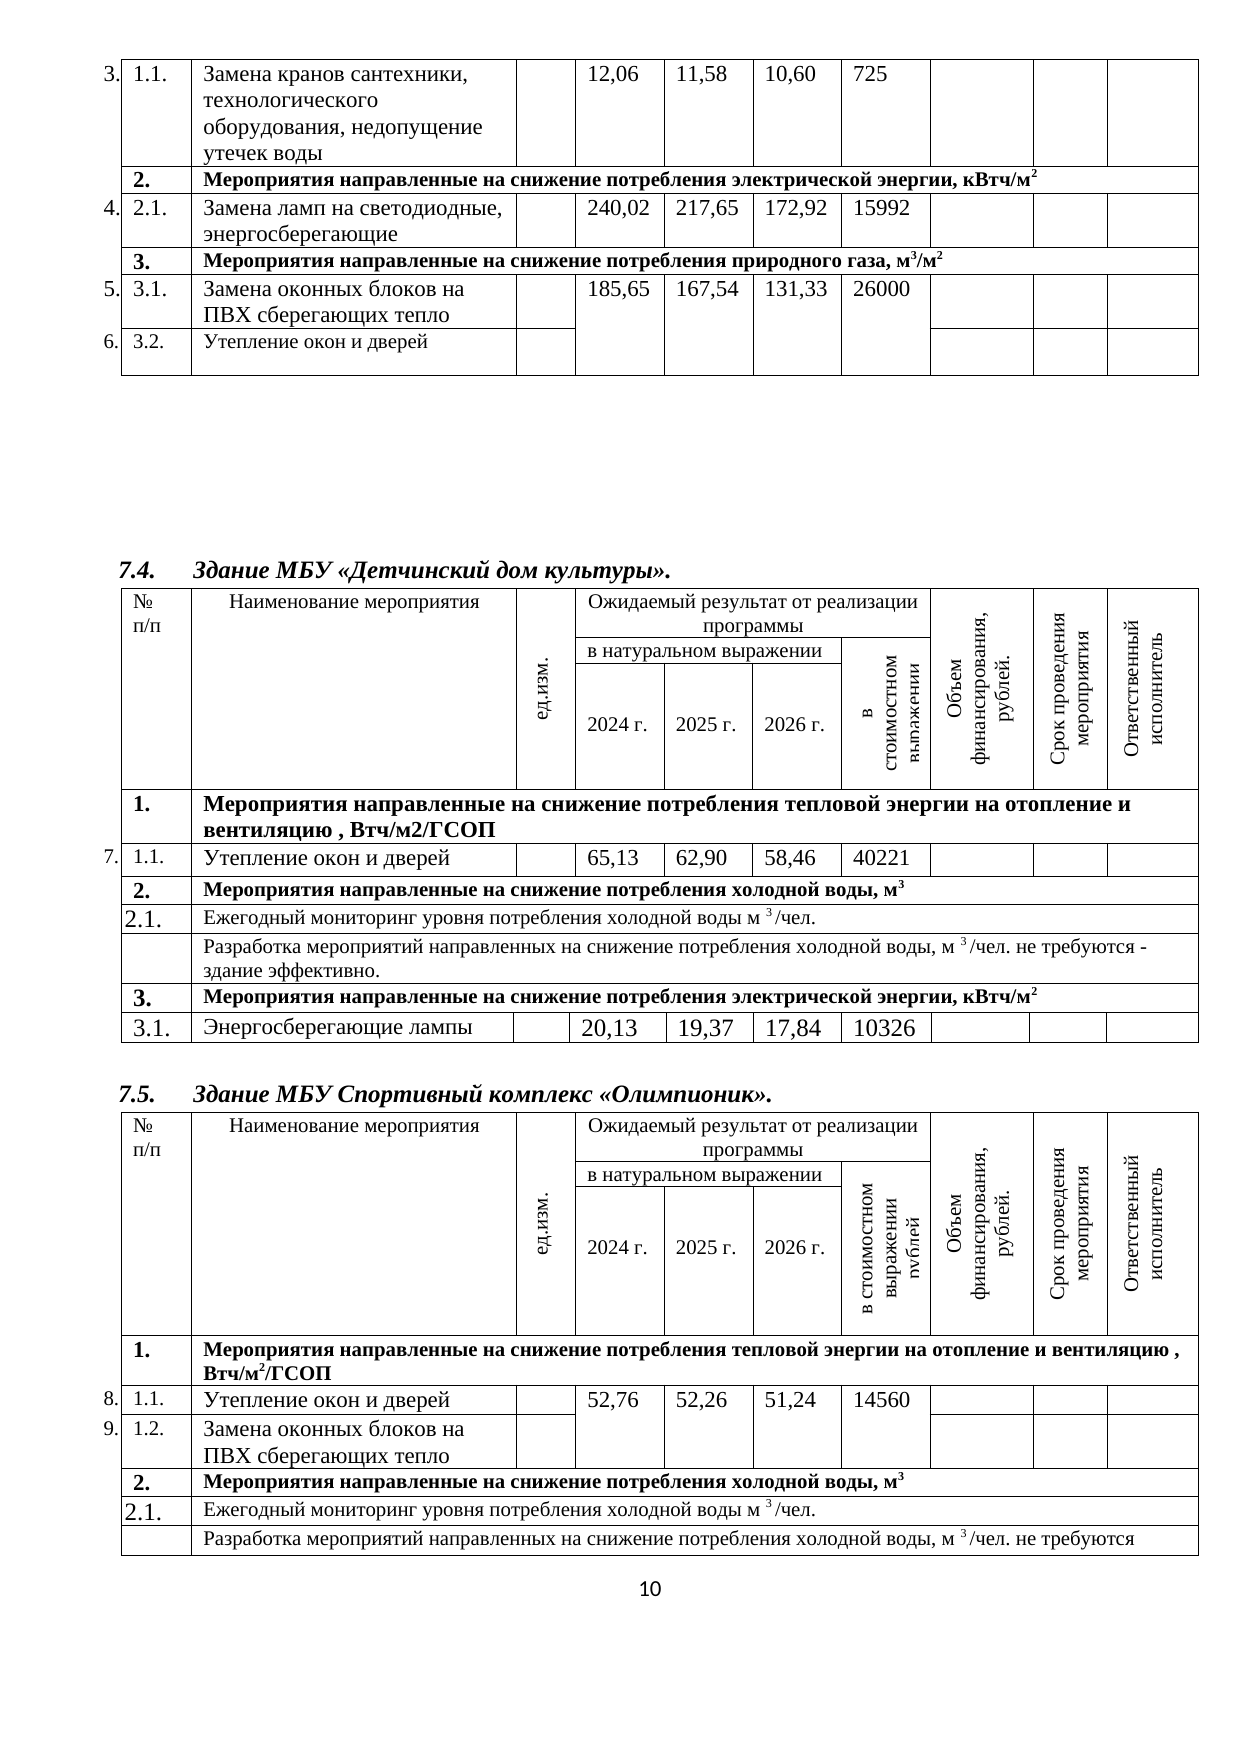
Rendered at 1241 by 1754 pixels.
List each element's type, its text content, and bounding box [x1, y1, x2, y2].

table_cell 217,65 [665, 194, 753, 247]
table_cell [931, 329, 1033, 375]
table_header Объем финансирования, рублей. [931, 1113, 1033, 1335]
table_cell 3.2. [122, 329, 191, 375]
table_cell 65,13 [576, 844, 664, 876]
table_cell [1108, 275, 1198, 328]
table_cell [1034, 194, 1107, 247]
table_cell [122, 934, 191, 982]
table_cell 185,65 [576, 275, 664, 375]
table_cell Ежегодный мониторинг уровня потребления холодной воды м 3 /чел. [192, 1497, 1198, 1525]
table_cell [1034, 1415, 1107, 1468]
table_cell [1034, 60, 1107, 166]
table_cell 14560 [842, 1386, 930, 1468]
table_cell 2025 г. [665, 1187, 753, 1335]
table_header ед.изм. [517, 1113, 575, 1335]
table_cell 1. [122, 790, 191, 843]
table_cell [931, 60, 1033, 166]
table_cell [514, 1013, 569, 1042]
table_cell [1108, 194, 1198, 247]
table_cell [517, 60, 575, 166]
table_header Наименование мероприятия [192, 589, 516, 789]
table_cell 2.1. [122, 1497, 191, 1525]
table_cell 52,76 [576, 1386, 664, 1468]
table_cell 2. [122, 877, 191, 903]
table_cell Замена ламп на светодиодные, энергосберегающие [192, 194, 516, 247]
table_cell [517, 1415, 575, 1468]
table_cell 26000 [842, 275, 930, 375]
table_header Срок проведения мероприятия [1034, 589, 1107, 789]
table_cell [517, 844, 575, 876]
table_cell 3. [122, 248, 191, 274]
table_cell Мероприятия направленные на снижение потребления природного газа, м3/м2 [192, 248, 1198, 274]
table_cell 240,02 [576, 194, 664, 247]
table_cell 62,90 [665, 844, 752, 876]
table_cell 172,92 [754, 194, 841, 247]
table_cell 10326 [842, 1013, 931, 1042]
table_cell 1.1. [122, 844, 191, 876]
table_cell 3. [122, 984, 191, 1012]
table_cell Разработка мероприятий направленных на снижение потребления холодной воды, м 3 /чел. не требуются - здание эффективно. [192, 934, 1198, 982]
table_cell Мероприятия направленные на снижение потребления тепловой энергии на отопление и вентиляцию , Втч/м2/ГСОП [192, 1336, 1198, 1384]
table_cell 19,37 [667, 1013, 753, 1042]
table_cell 15992 [842, 194, 930, 247]
table_cell 2.1. [122, 905, 191, 933]
table_cell [1108, 844, 1198, 876]
table_cell 11,58 [665, 60, 753, 166]
table_cell Мероприятия направленные на снижение потребления холодной воды, м3 [192, 1469, 1198, 1496]
list Здание МБУ «Детчинский дом культуры». [118, 555, 1181, 584]
table_cell 2024 г. [576, 664, 664, 789]
table_cell [517, 194, 575, 247]
table_cell [1034, 275, 1107, 328]
table_cell 20,13 [570, 1013, 666, 1042]
table_cell 1. [122, 1336, 191, 1384]
table_cell [931, 194, 1033, 247]
table_cell в стоимостном выражении рублей [842, 1162, 930, 1335]
table_header ед.изм. [517, 589, 575, 789]
table_cell 10,60 [754, 60, 841, 166]
table_cell [931, 1386, 1033, 1414]
table_cell Замена оконных блоков на ПВХ сберегающих тепло [192, 275, 516, 328]
table_cell Мероприятия направленные на снижение потребления электрической энергии, кВтч/м2 [192, 984, 1198, 1012]
table_header Наименование мероприятия [192, 1113, 516, 1335]
table_header Срок проведения мероприятия [1034, 1113, 1107, 1335]
table_cell [1030, 1013, 1106, 1042]
table_cell [122, 1526, 191, 1555]
table_cell 3.1. [122, 1013, 191, 1042]
table_cell Мероприятия направленные на снижение потребления холодной воды, м3 [192, 877, 1198, 903]
table_cell Замена оконных блоков на ПВХ сберегающих тепло [192, 1415, 516, 1468]
table_cell [931, 275, 1033, 328]
table_cell 2026 г. [753, 664, 841, 789]
table_cell [1034, 329, 1107, 375]
table_cell 725 [842, 60, 930, 166]
table_cell 1.2. [122, 1415, 191, 1468]
table_cell [932, 1013, 1029, 1042]
table_cell 58,46 [753, 844, 841, 876]
table_cell [1034, 1386, 1107, 1414]
table_cell [517, 329, 575, 375]
table_cell Мероприятия направленные на снижение потребления тепловой энергии на отопление и вентиляцию , Втч/м2/ГСОП [192, 790, 1198, 843]
table_cell [931, 1415, 1033, 1468]
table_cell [192, 1526, 1198, 1555]
table_header Ожидаемый результат от реализации программы [576, 1113, 930, 1161]
table_cell 51,24 [754, 1386, 841, 1468]
table_cell Энергосберегающие лампы [192, 1013, 513, 1042]
table_cell Утепление окон и дверей [192, 329, 516, 375]
table_cell Утепление окон и дверей [192, 1386, 516, 1414]
table_cell [1108, 1415, 1198, 1468]
table_cell Ежегодный мониторинг уровня потребления холодной воды м 3 /чел. [192, 905, 1198, 933]
table_cell [1108, 60, 1198, 166]
table_cell 2. [122, 167, 191, 193]
table_cell Мероприятия направленные на снижение потребления электрической энергии, кВтч/м2 [192, 167, 1198, 193]
table_header № п/п [122, 589, 191, 789]
table_cell [1108, 329, 1198, 375]
table_cell 167,54 [665, 275, 753, 375]
table_cell Замена кранов сантехники, технологического оборудования, недопущение утечек воды [192, 60, 516, 166]
table_cell в натуральном выражении [576, 1162, 841, 1186]
table_cell [517, 275, 575, 328]
table_cell 17,84 [754, 1013, 841, 1042]
table_header Ожидаемый результат от реализации программы [576, 589, 930, 637]
table_cell 2026 г. [754, 1187, 841, 1335]
table_header Ответственный исполнитель [1108, 589, 1198, 789]
table_cell 40221 [842, 844, 930, 876]
table_cell [517, 1386, 575, 1414]
table_cell 2.1. [122, 194, 191, 247]
table_cell [1108, 1386, 1198, 1414]
table_header Объем финансирования, рублей. [931, 589, 1033, 789]
table_cell 3.1. [122, 275, 191, 328]
table_cell 2. [122, 1469, 191, 1496]
table_cell 2025 г. [665, 664, 752, 789]
list Здание МБУ Спортивный комплекс «Олимпионик». [118, 1079, 1181, 1108]
table_cell 52,26 [665, 1386, 753, 1468]
table_cell [1107, 1013, 1198, 1042]
table_header Ответственный исполнитель [1108, 1113, 1198, 1335]
table_header № п/п [122, 1113, 191, 1335]
table_cell 1.1. [122, 1386, 191, 1414]
table_cell [931, 844, 1033, 876]
table_cell в стоимостном выражении рублей [842, 638, 930, 789]
table_cell 1.1. [122, 60, 191, 166]
table_cell в натуральном выражении [576, 638, 841, 662]
table_cell 2024 г. [576, 1187, 664, 1335]
table_cell 131,33 [754, 275, 841, 375]
table_cell Утепление окон и дверей [192, 844, 516, 876]
table_cell [1034, 844, 1107, 876]
table_cell 12,06 [576, 60, 664, 166]
